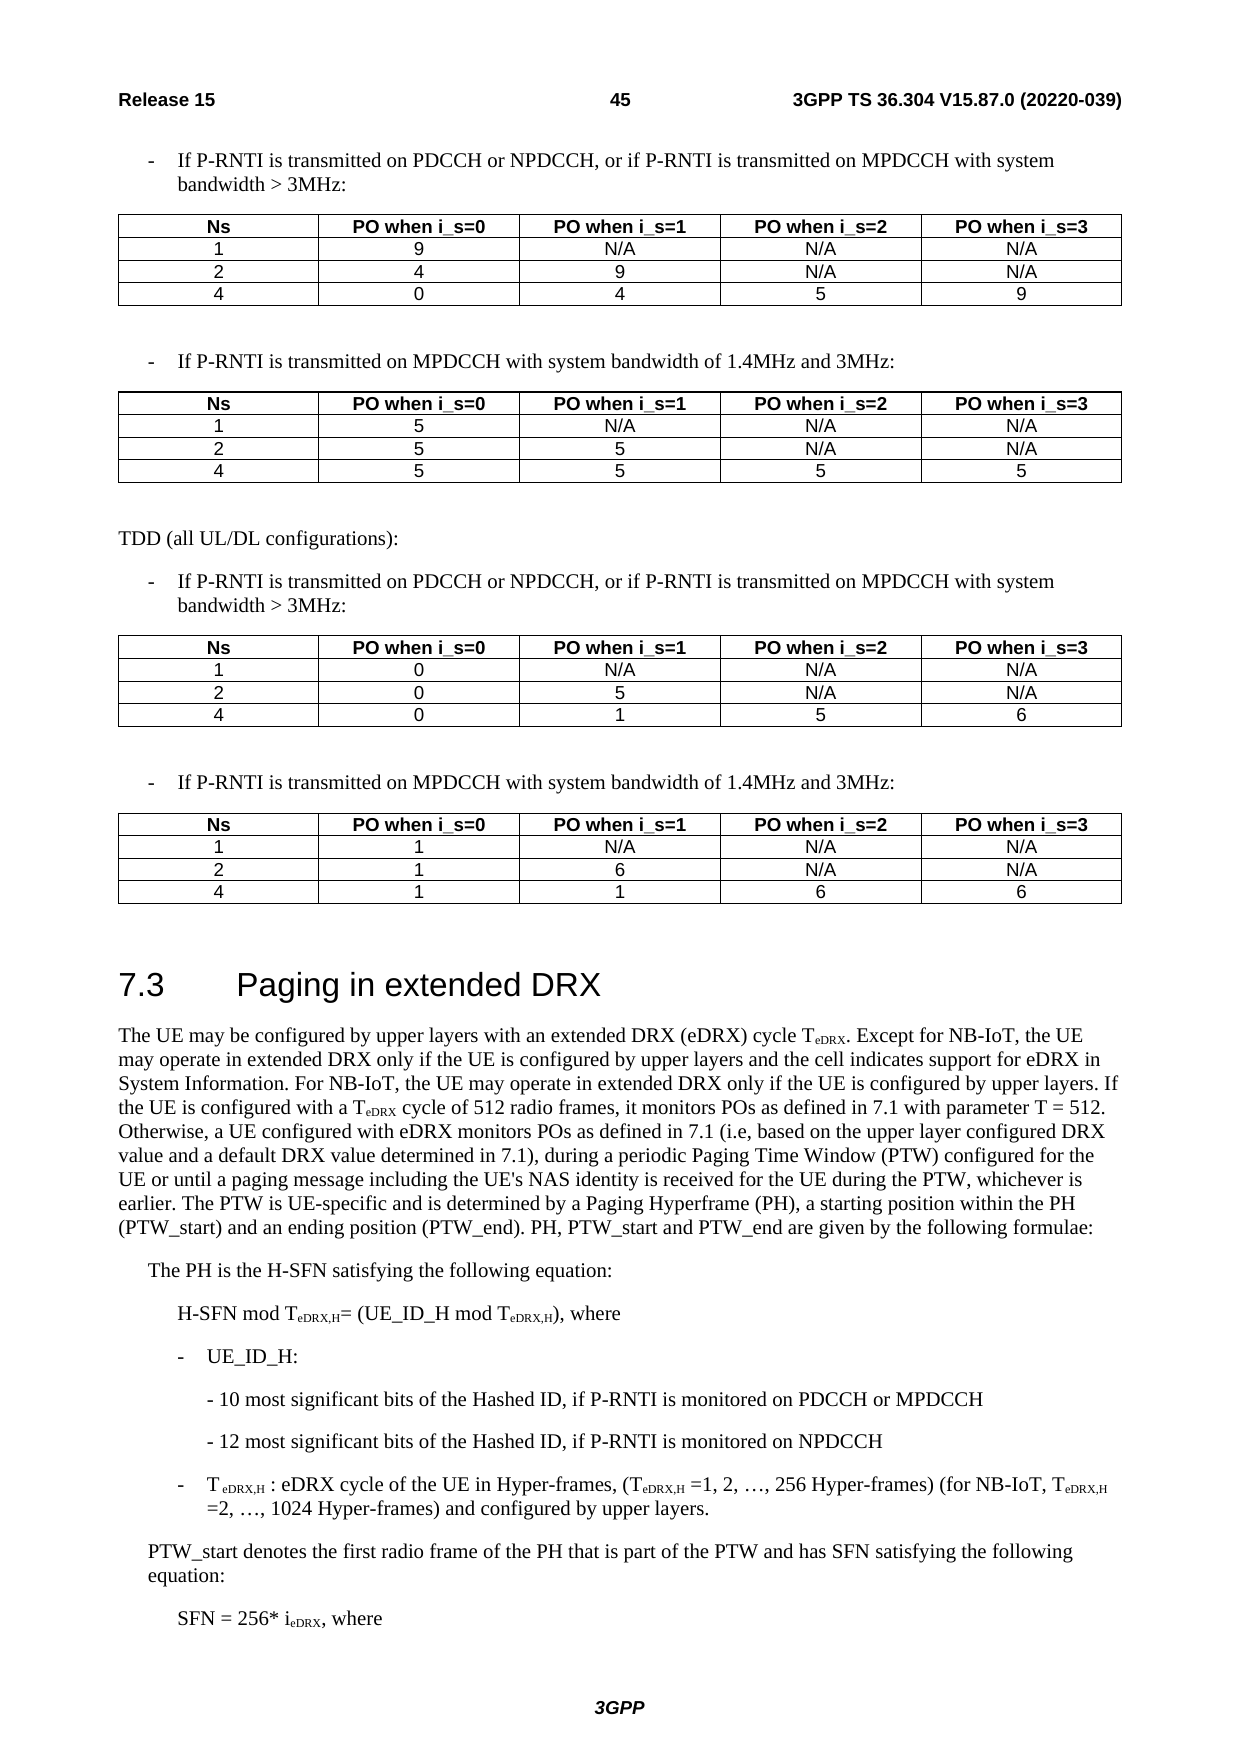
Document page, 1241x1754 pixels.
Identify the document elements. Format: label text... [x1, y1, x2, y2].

table_cell 1 [319, 836, 519, 858]
table_header PO when i_s=1 [520, 215, 720, 237]
table_cell 1 [319, 859, 519, 880]
table_cell 1 [119, 659, 318, 681]
table_cell 0 [319, 283, 519, 305]
table_cell 2 [119, 859, 318, 880]
table_cell 9 [922, 283, 1121, 305]
table_header PO when i_s=2 [721, 393, 921, 414]
table_cell 1 [520, 704, 720, 726]
table_cell 5 [319, 438, 519, 459]
table_cell N/A [721, 438, 921, 459]
table_cell 5 [520, 460, 720, 482]
table_header PO when i_s=2 [721, 814, 921, 835]
table_cell 4 [119, 460, 318, 482]
table_cell 6 [721, 881, 921, 903]
text PTW_start denotes the first radio frame of the PH that is part of the PTW and has SFN satisfying the following equation: [148, 1539, 1122, 1587]
text - 12 most significant bits of the Hashed ID, if P-RNTI is monitored on NPDCCH [207, 1429, 1122, 1453]
text The PH is the H-SFN satisfying the following equation: [148, 1258, 1122, 1282]
table_cell 6 [922, 704, 1121, 726]
table_cell 4 [319, 261, 519, 282]
table_header PO when i_s=1 [520, 636, 720, 658]
text H-SFN mod TeDRX,H= (UE_ID_H mod TeDRX,H), where [177, 1301, 1122, 1325]
table_cell 1 [119, 238, 318, 259]
table_cell N/A [922, 859, 1121, 880]
table_cell N/A [922, 415, 1121, 437]
table_cell 2 [119, 682, 318, 703]
table_cell 9 [319, 238, 519, 259]
table_cell 1 [119, 415, 318, 437]
table_cell 1 [520, 881, 720, 903]
table_header PO when i_s=3 [922, 814, 1121, 835]
table_cell 4 [119, 881, 318, 903]
table_cell N/A [721, 415, 921, 437]
table_header PO when i_s=2 [721, 636, 921, 658]
subtitle 7.3 Paging in extended DRX [118, 966, 1122, 1004]
table_cell N/A [721, 261, 921, 282]
table_cell N/A [520, 415, 720, 437]
table_cell 9 [520, 261, 720, 282]
table_cell 2 [119, 438, 318, 459]
table_cell N/A [721, 238, 921, 259]
text - If P-RNTI is transmitted on PDCCH or NPDCCH, or if P-RNTI is transmitted on MPDCCH with system bandwidth > 3MHz: [148, 568, 1122, 617]
text - UE_ID_H: [177, 1344, 1122, 1368]
text - 10 most significant bits of the Hashed ID, if P-RNTI is monitored on PDCCH or MPDCCH [207, 1386, 1122, 1411]
table_cell 1 [319, 881, 519, 903]
table_header Ns [119, 215, 318, 237]
table_cell 5 [520, 682, 720, 703]
table_cell N/A [922, 682, 1121, 703]
table_cell N/A [922, 836, 1121, 858]
text TDD (all UL/DL configurations): [118, 526, 1122, 550]
table_header PO when i_s=1 [520, 393, 720, 414]
table_header PO when i_s=0 [319, 814, 519, 835]
table_cell 4 [520, 283, 720, 305]
table_cell N/A [721, 682, 921, 703]
table_cell 6 [520, 859, 720, 880]
table_cell 2 [119, 261, 318, 282]
table_header PO when i_s=3 [922, 215, 1121, 237]
table_cell 4 [119, 283, 318, 305]
table_cell 5 [922, 460, 1121, 482]
table_header Ns [119, 814, 318, 835]
table_header Ns [119, 636, 318, 658]
table_cell N/A [520, 836, 720, 858]
table_cell 5 [721, 460, 921, 482]
table_cell N/A [922, 261, 1121, 282]
text SFN = 256* ieDRX, where [177, 1606, 1122, 1630]
text - If P-RNTI is transmitted on MPDCCH with system bandwidth of 1.4MHz and 3MHz: [148, 770, 1122, 794]
table_cell 1 [119, 836, 318, 858]
table_header PO when i_s=3 [922, 393, 1121, 414]
table_cell N/A [721, 836, 921, 858]
table_cell N/A [520, 238, 720, 259]
table_cell 6 [922, 881, 1121, 903]
text The UE may be configured by upper layers with an extended DRX (eDRX) cycle TeDRX. Except for NB-IoT, the UE may operate in extended DRX only if the UE is configured by upper layers and the cell indicates support for eDRX in System Information. For NB-IoT, the UE may operate in extended DRX only if the UE is configured by upper layers. If the UE is configured with a TeDRX cycle of 512 radio frames, it monitors POs as defined in 7.1 with parameter T = 512. Otherwise, a UE configured with eDRX monitors POs as defined in 7.1 (i.e, based on the upper layer configured DRX value and a default DRX value determined in 7.1), during a periodic Paging Time Window (PTW) configured for the UE or until a paging message including the UE's NAS identity is received for the UE during the PTW, whichever is earlier. The PTW is UE-specific and is determined by a Paging Hyperframe (PH), a starting position within the PH (PTW_start) and an ending position (PTW_end). PH, PTW_start and PTW_end are given by the following formulae: [118, 1023, 1122, 1239]
table_cell N/A [721, 859, 921, 880]
table_cell N/A [922, 438, 1121, 459]
table_header PO when i_s=0 [319, 393, 519, 414]
text - T eDRX,H : eDRX cycle of the UE in Hyper-frames, (TeDRX,H =1, 2, …, 256 Hyper-frames) (for NB-IoT, TeDRX,H =2, …, 1024 Hyper-frames) and configured by upper layers. [177, 1472, 1122, 1520]
table_header PO when i_s=2 [721, 215, 921, 237]
table_cell N/A [922, 238, 1121, 259]
table_cell 5 [721, 283, 921, 305]
table_header PO when i_s=1 [520, 814, 720, 835]
table_cell 0 [319, 659, 519, 681]
table_cell 0 [319, 682, 519, 703]
table_cell 5 [319, 460, 519, 482]
table_header PO when i_s=0 [319, 215, 519, 237]
table_cell 5 [319, 415, 519, 437]
table_header PO when i_s=3 [922, 636, 1121, 658]
table_cell N/A [922, 659, 1121, 681]
table_header Ns [119, 393, 318, 414]
table_cell N/A [520, 659, 720, 681]
table_cell N/A [721, 659, 921, 681]
table_cell 4 [119, 704, 318, 726]
table_cell 5 [721, 704, 921, 726]
text - If P-RNTI is transmitted on MPDCCH with system bandwidth of 1.4MHz and 3MHz: [148, 349, 1122, 373]
table_cell 5 [520, 438, 720, 459]
table_header PO when i_s=0 [319, 636, 519, 658]
text - If P-RNTI is transmitted on PDCCH or NPDCCH, or if P-RNTI is transmitted on MPDCCH with system bandwidth > 3MHz: [148, 147, 1122, 196]
table_cell 0 [319, 704, 519, 726]
